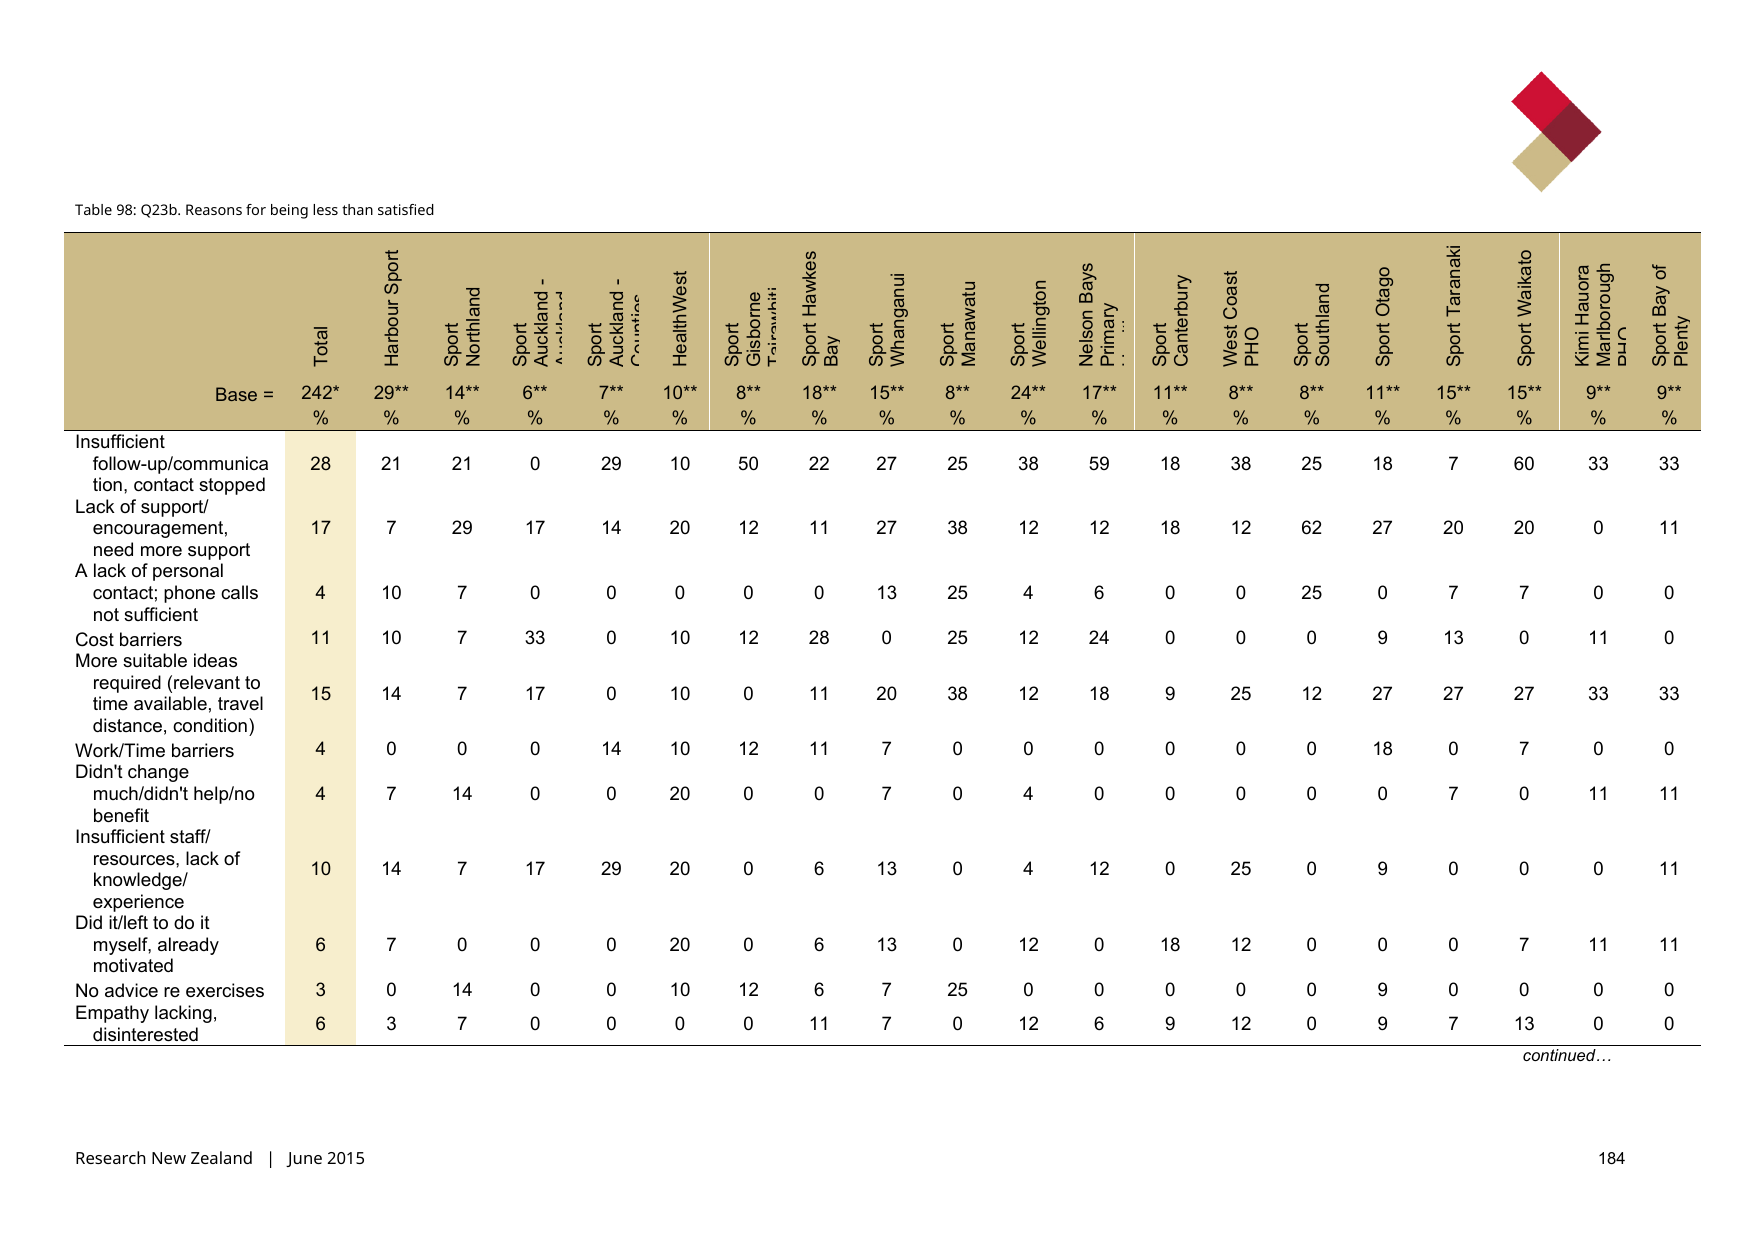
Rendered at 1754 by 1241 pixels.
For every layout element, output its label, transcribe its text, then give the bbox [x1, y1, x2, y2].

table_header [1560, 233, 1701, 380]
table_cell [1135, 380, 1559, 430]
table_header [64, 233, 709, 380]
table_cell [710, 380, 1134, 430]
picture [1505, 70, 1606, 195]
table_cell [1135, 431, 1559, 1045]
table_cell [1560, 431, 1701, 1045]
text Table 98: Q23b. Reasons for being less than satisfied [75, 195, 1679, 220]
text continued… [75, 1046, 1679, 1065]
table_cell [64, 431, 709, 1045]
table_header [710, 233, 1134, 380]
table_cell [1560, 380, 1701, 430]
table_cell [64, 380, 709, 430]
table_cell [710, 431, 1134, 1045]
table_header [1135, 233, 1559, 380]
